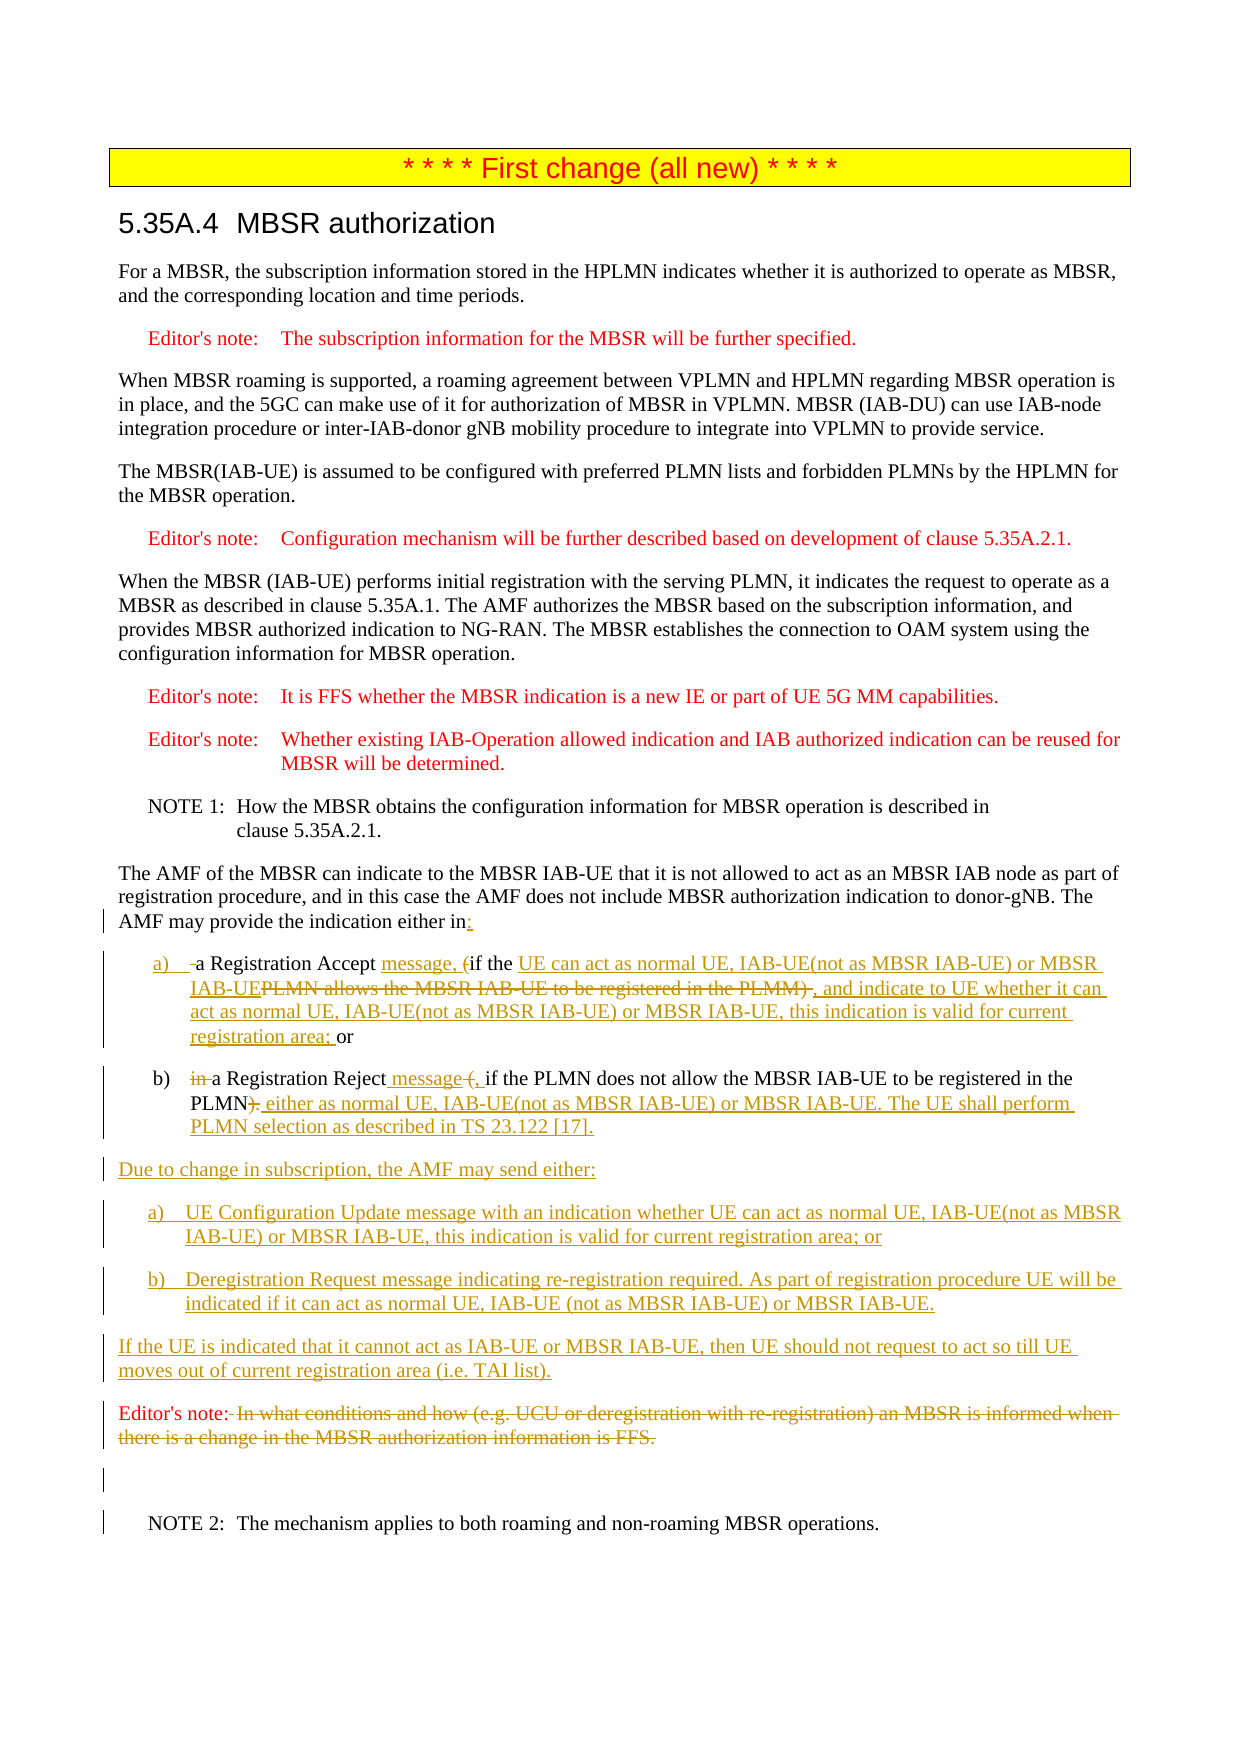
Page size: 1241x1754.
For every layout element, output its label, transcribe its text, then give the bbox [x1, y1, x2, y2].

text NOTE 1: How the MBSR obtains the configuration information for MBSR operation is described in clause 5.35A.2.1. [148, 793, 1122, 842]
text Editor's note: Whether existing IAB-Operation allowed indication and IAB authorized indication can be reused for MBSR will be determined. [148, 727, 1122, 775]
text 5.35A.4 MBSR authorization [118, 206, 1122, 240]
text When MBSR roaming is supported, a roaming agreement between VPLMN and HPLMN regarding MBSR operation is in place, and the 5GC can make use of it for authorization of MBSR in VPLMN. MBSR (IAB-DU) can use IAB-node integration procedure or inter-IAB-donor gNB mobility procedure to integrate into VPLMN to provide service. [118, 368, 1122, 440]
text The AMF of the MBSR can indicate to the MBSR IAB-UE that it is not allowed to act as an MBSR IAB node as part of registration procedure, and in this case the AMF does not include MBSR authorization indication to donor-gNB. The AMF may provide the indication either in [118, 860, 1122, 933]
text The MBSR(IAB-UE) is assumed to be configured with preferred PLMN lists and forbidden PLMNs by the HPLMN for the MBSR operation. [118, 459, 1122, 507]
text For a MBSR, the subscription information stored in the HPLMN indicates whether it is authorized to operate as MBSR, and the corresponding location and time periods. [118, 258, 1122, 307]
list a Registration Rejectif the PLMN does not allow the MBSR IAB-UE to be registered in the PLMN [153, 1066, 1122, 1138]
text * * * * First change (all new) * * * * [110, 149, 1130, 186]
text When the MBSR (IAB-UE) performs initial registration with the serving PLMN, it indicates the request to operate as a MBSR as described in clause 5.35A.1. The AMF authorizes the MBSR based on the subscription information, and provides MBSR authorized indication to NG-RAN. The MBSR establishes the connection to OAM system using the configuration information for MBSR operation. [118, 569, 1122, 665]
text Editor's note: The subscription information for the MBSR will be further specified. [148, 325, 1122, 349]
text Editor's note: It is FFS whether the MBSR indication is a new IE or part of UE 5G MM capabilities. [148, 684, 1122, 708]
list a Registration Accept if the or [153, 951, 1122, 1048]
text Editor's note: Configuration mechanism will be further described based on development of clause 5.35A.2.1. [148, 526, 1122, 550]
text NOTE 2: The mechanism applies to both roaming and non-roaming MBSR operations. [148, 1510, 1122, 1534]
